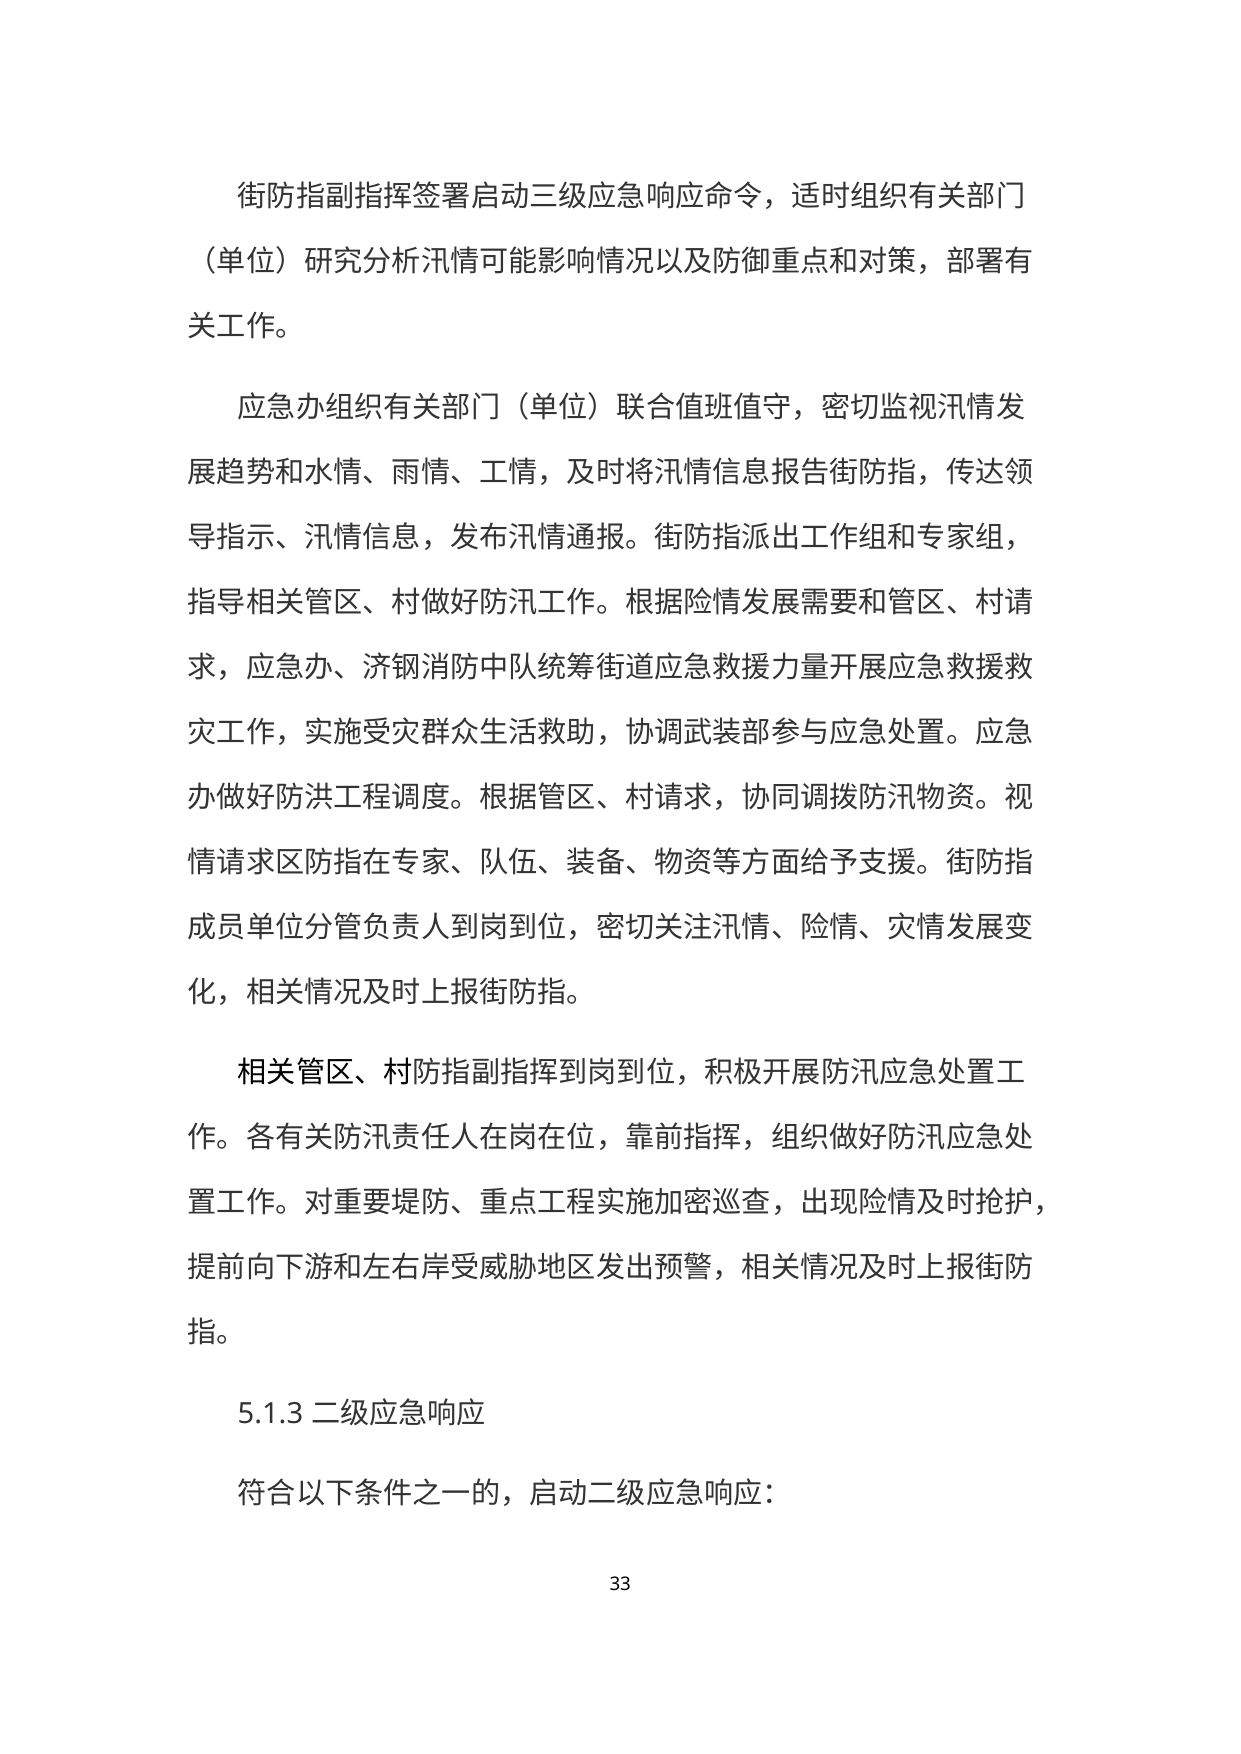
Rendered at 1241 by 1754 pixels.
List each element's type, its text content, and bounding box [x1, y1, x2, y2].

text 相关管区、村防指副指挥到岗到位，积极开展防汛应急处置工作。各有关防汛责任人在岗在位，靠前指挥，组织做好防汛应急处置工作。对重要堤防、重点工程实施加密巡查，出现险情及时抢护，提前向下游和左右岸受威胁地区发出预警，相关情况及时上报街防指。 [187, 1037, 1053, 1362]
text 5.1.3 二级应急响应 [187, 1378, 1053, 1443]
text 街防指副指挥签署启动三级应急响应命令，适时组织有关部门（单位）研究分析汛情可能影响情况以及防御重点和对策，部署有关工作。 [187, 161, 1053, 356]
text 应急办组织有关部门（单位）联合值班值守，密切监视汛情发展趋势和水情、雨情、工情，及时将汛情信息报告街防指，传达领导指示、汛情信息，发布汛情通报。街防指派出工作组和专家组，指导相关管区、村做好防汛工作。根据险情发展需要和管区、村请求，应急办、济钢消防中队统筹街道应急救援力量开展应急救援救灾工作，实施受灾群众生活救助，协调武装部参与应急处置。应急办做好防洪工程调度。根据管区、村请求，协同调拨防汛物资。视情请求区防指在专家、队伍、装备、物资等方面给予支援。街防指成员单位分管负责人到岗到位，密切关注汛情、险情、灾情发展变化，相关情况及时上报街防指。 [187, 372, 1053, 1022]
text 符合以下条件之一的，启动二级应急响应： [187, 1459, 1053, 1524]
